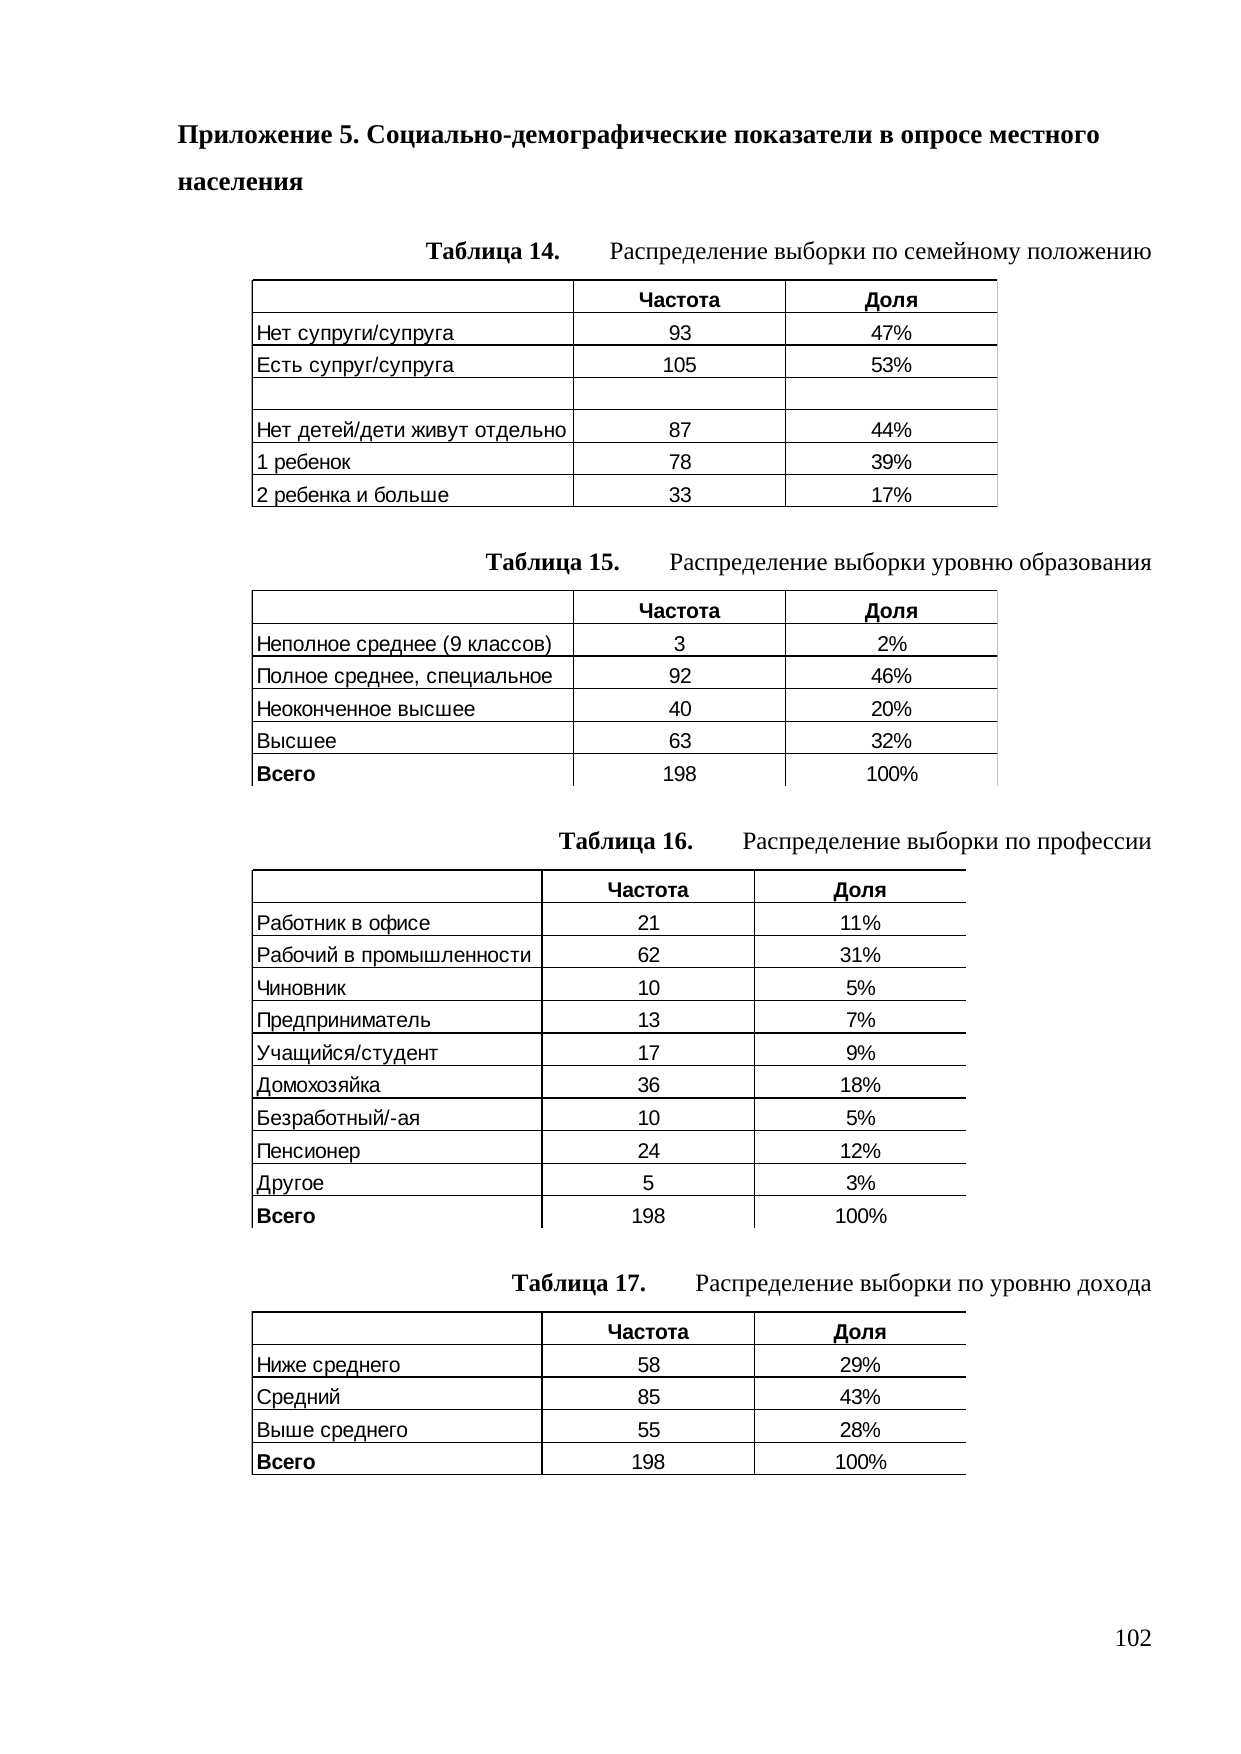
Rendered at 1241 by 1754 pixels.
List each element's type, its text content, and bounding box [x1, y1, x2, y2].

subtitle Приложение 5. Социально-демографические показатели в опросе местного населения [177, 118, 1152, 196]
text Распределение выборки по уровню дохода [288, 1268, 1152, 1297]
text Распределение выборки по профессии [288, 826, 1152, 855]
text Распределение выборки уровню образования [288, 547, 1152, 576]
text Распределение выборки по семейному положению [288, 236, 1152, 265]
